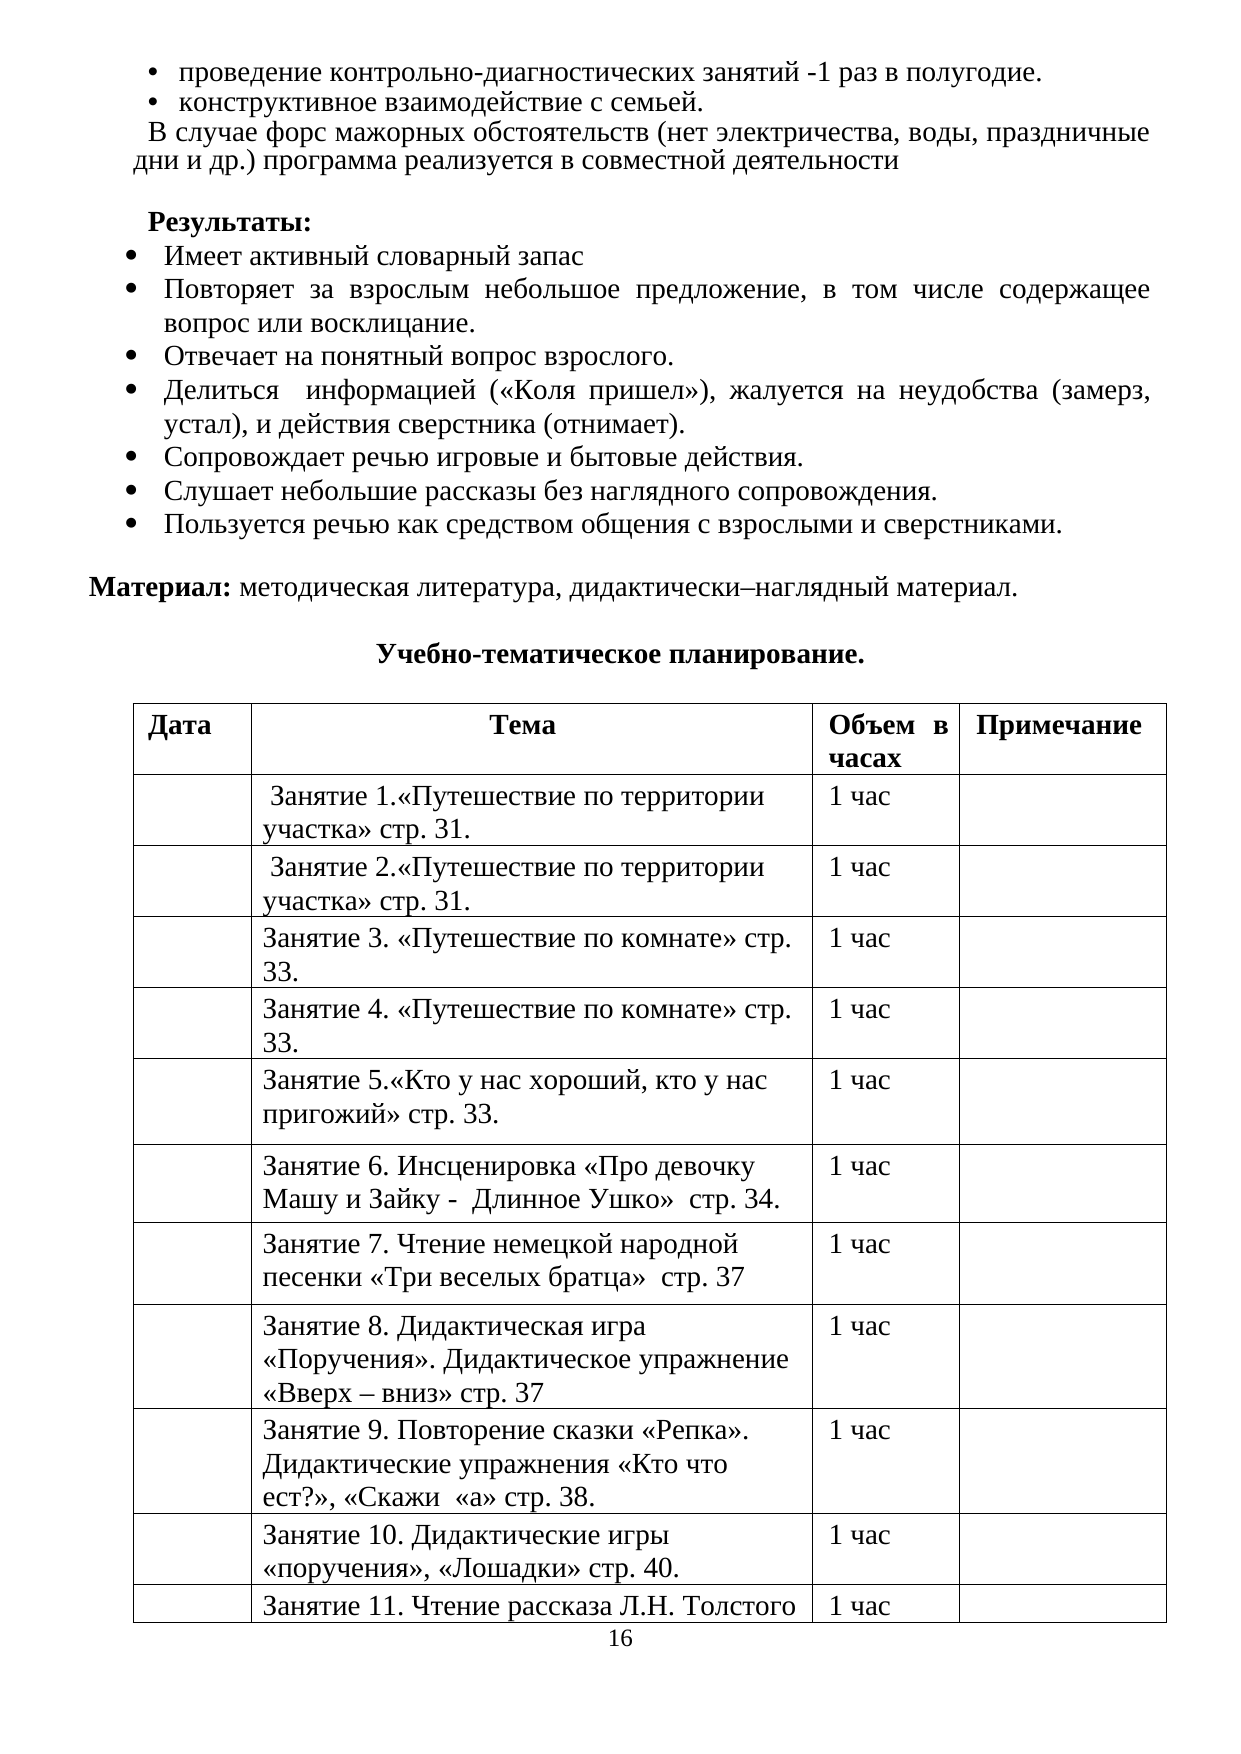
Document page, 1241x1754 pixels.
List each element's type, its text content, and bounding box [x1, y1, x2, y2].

table_cell [134, 1409, 251, 1513]
table_cell 1 час [813, 1145, 959, 1222]
list Отвечает на понятный вопрос взрослого. [126, 338, 1152, 372]
table_cell 1 час [813, 1223, 959, 1304]
table_cell 1 час [813, 1514, 959, 1584]
table_cell [134, 775, 251, 845]
table_cell [960, 917, 1166, 987]
table_cell [134, 1514, 251, 1584]
table_cell [134, 988, 251, 1058]
table_cell 1 час [813, 775, 959, 845]
table_cell Занятие 3. «Путешествие по комнате» стр. 33. [252, 917, 812, 987]
table_cell [134, 1145, 251, 1222]
table_cell Занятие 4. «Путешествие по комнате» стр. 33. [252, 988, 812, 1058]
table_cell [960, 1585, 1166, 1622]
list проведение контрольно-диагностических занятий -1 раз в полугодие. [133, 59, 1151, 88]
table_cell [960, 1059, 1166, 1144]
table_cell [960, 988, 1166, 1058]
table_cell 1 час [813, 988, 959, 1058]
table_cell [134, 1585, 251, 1622]
list Слушает небольшие рассказы без наглядного сопровождения. [126, 473, 1152, 507]
table_cell [960, 1223, 1166, 1304]
table_header Дата [134, 704, 251, 774]
table_cell Занятие 6. Инсценировка «Про девочку Машу и Зайку - Длинное Ушко» стр. 34. [252, 1145, 812, 1222]
list Пользуется речью как средством общения с взрослыми и сверстниками. [126, 507, 1152, 540]
table_cell 1 час [813, 846, 959, 916]
table_header Объем в часах [813, 704, 959, 774]
table_cell [134, 1223, 251, 1304]
table_cell [960, 775, 1166, 845]
table_cell 1 час [813, 1409, 959, 1513]
text Учебно-тематическое планирование. [89, 636, 1152, 669]
list конструктивное взаимодействие с семьей. [133, 89, 1151, 117]
table_cell Занятие 7. Чтение немецкой народной песенки «Три веселых братца» стр. 37 [252, 1223, 812, 1304]
text В случае форс мажорных обстоятельств (нет электричества, воды, праздничные дни и др.) программа реализуется в совместной деятельности [133, 118, 1151, 175]
table_header Тема [252, 704, 812, 774]
table_cell Занятие 9. Повторение сказки «Репка». Дидактические упражнения «Кто что ест?», «Скажи «а» стр. 38. [252, 1409, 812, 1513]
list Делиться информацией («Коля пришел»), жалуется на неудобства (замерз, устал), и действия сверстника (отнимает). [126, 372, 1152, 439]
table_cell [960, 1514, 1166, 1584]
table_cell 1 час [813, 1585, 959, 1622]
table_cell [134, 1305, 251, 1408]
list Имеет активный словарный запас [126, 238, 1152, 271]
table_cell Занятие 10. Дидактические игры «поручения», «Лошадки» стр. 40. [252, 1514, 812, 1584]
table_cell [134, 846, 251, 916]
table_cell [134, 917, 251, 987]
text Материал: методическая литература, дидактически–наглядный материал. [89, 569, 1152, 602]
table_cell [960, 1305, 1166, 1408]
table_cell Занятие 2.«Путешествие по территории участка» стр. 31. [252, 846, 812, 916]
list Сопровождает речью игровые и бытовые действия. [126, 439, 1152, 473]
table_header Примечание [960, 704, 1166, 774]
table_cell 1 час [813, 917, 959, 987]
table_cell [134, 1059, 251, 1144]
table_cell [960, 1145, 1166, 1222]
table_cell Занятие 1.«Путешествие по территории участка» стр. 31. [252, 775, 812, 845]
table_cell [960, 846, 1166, 916]
table_cell Занятие 5.«Кто у нас хороший, кто у нас пригожий» стр. 33. [252, 1059, 812, 1144]
list Повторяет за взрослым небольшое предложение, в том числе содержащее вопрос или восклицание. [126, 271, 1152, 338]
table_cell 1 час [813, 1059, 959, 1144]
text Результаты: [148, 204, 1152, 238]
table_cell 1 час [813, 1305, 959, 1408]
table_cell [960, 1409, 1166, 1513]
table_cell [252, 1585, 812, 1622]
table_cell Занятие 8. Дидактическая игра «Поручения». Дидактическое упражнение «Вверх – вниз» стр. 37 [252, 1305, 812, 1408]
